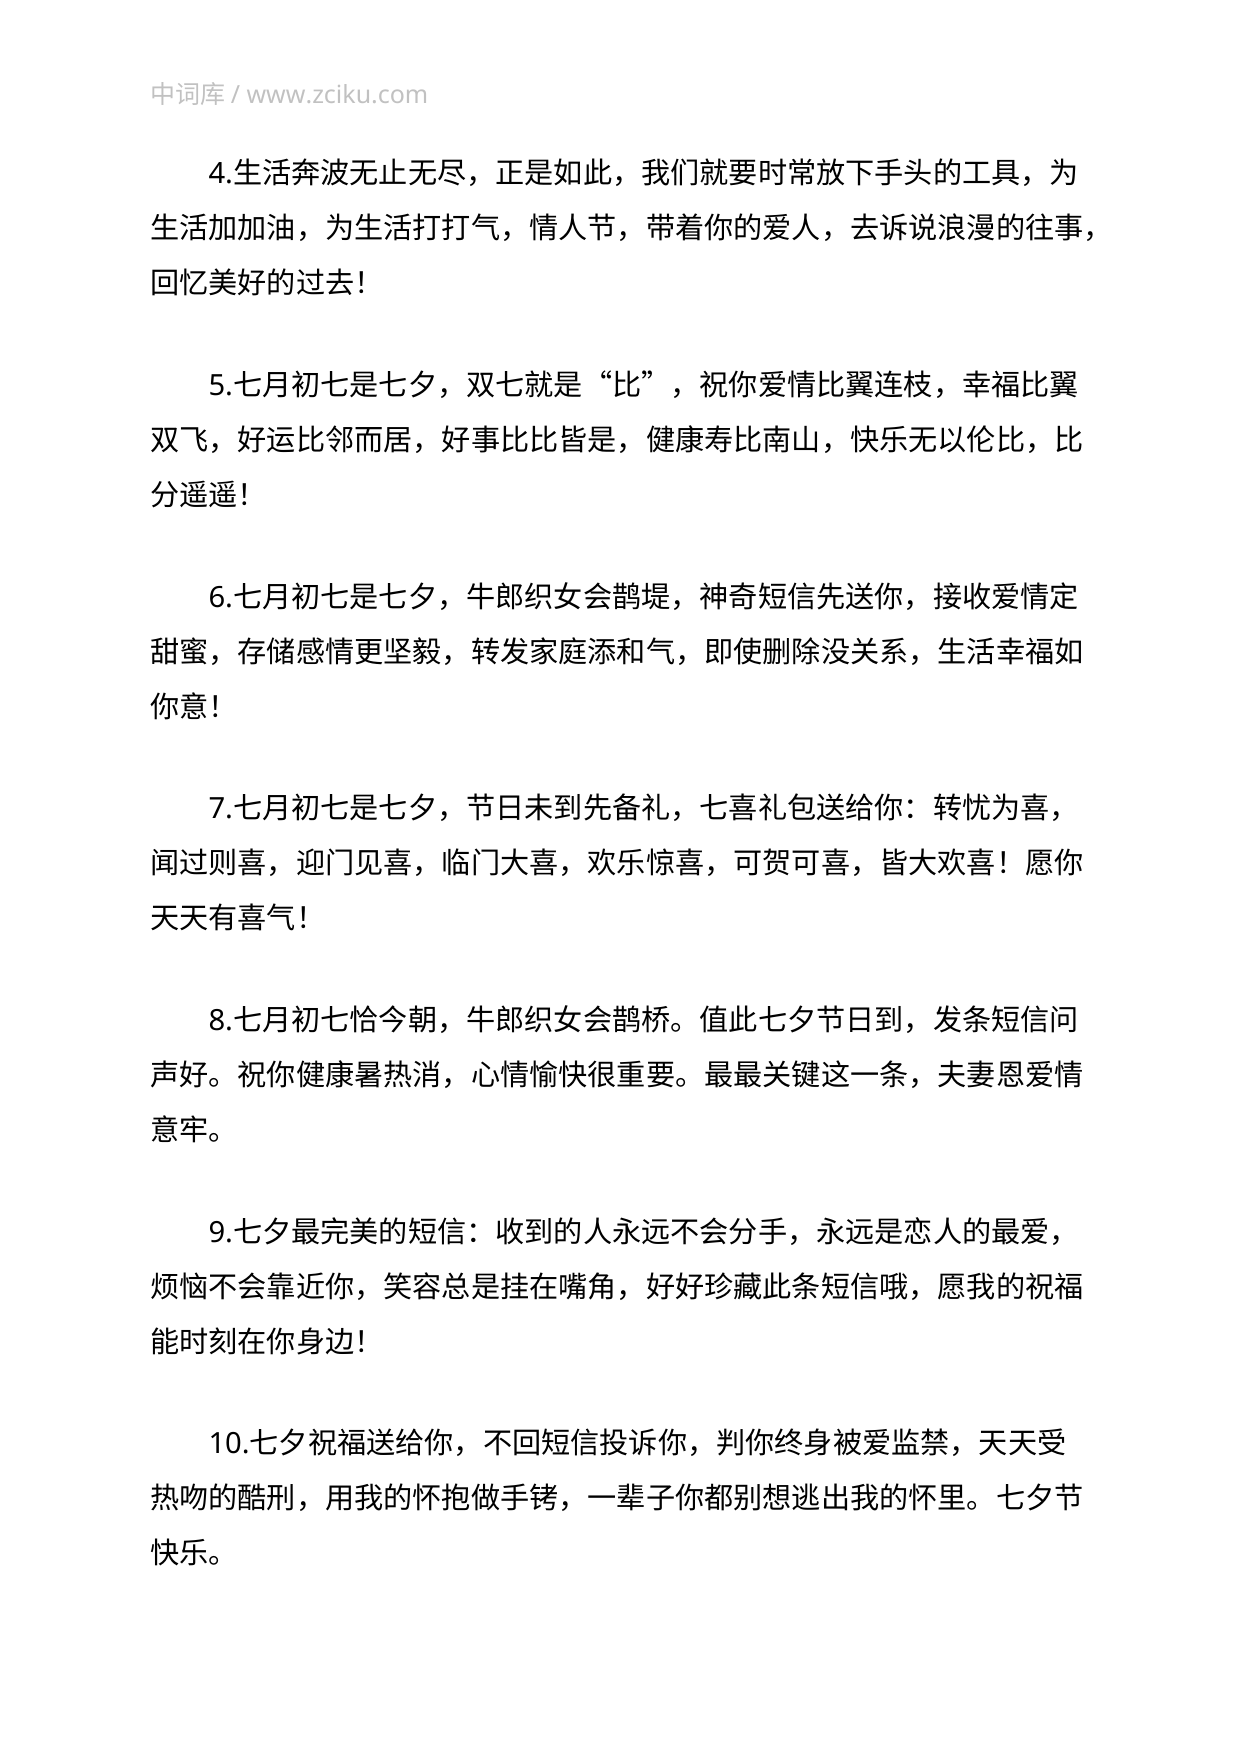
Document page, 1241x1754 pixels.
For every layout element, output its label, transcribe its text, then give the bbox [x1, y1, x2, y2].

text 9.七夕最完美的短信：收到的人永远不会分手，永远是恋人的最爱，烦恼不会靠近你，笑容总是挂在嘴角，好好珍藏此条短信哦，愿我的祝福能时刻在你身边！ [150, 1208, 1090, 1361]
text 10.七夕祝福送给你，不回短信投诉你，判你终身被爱监禁，天天受热吻的酷刑，用我的怀抱做手铐，一辈子你都别想逃出我的怀里。七夕节快乐。 [150, 1420, 1090, 1572]
text 7.七月初七是七夕，节日未到先备礼，七喜礼包送给你：转忧为喜，闻过则喜，迎门见喜，临门大喜，欢乐惊喜，可贺可喜，皆大欢喜！愿你天天有喜气！ [150, 785, 1090, 937]
text 5.七月初七是七夕，双七就是“比”，祝你爱情比翼连枝，幸福比翼双飞，好运比邻而居，好事比比皆是，健康寿比南山，快乐无以伦比，比分遥遥！ [150, 362, 1090, 514]
text 4.生活奔波无止无尽，正是如此，我们就要时常放下手头的工具，为生活加加油，为生活打打气，情人节，带着你的爱人，去诉说浪漫的往事，回忆美好的过去！ [150, 150, 1090, 302]
text 6.七月初七是七夕，牛郎织女会鹊堤，神奇短信先送你，接收爱情定甜蜜，存储感情更坚毅，转发家庭添和气，即使删除没关系，生活幸福如你意！ [150, 573, 1090, 726]
text 8.七月初七恰今朝，牛郎织女会鹊桥。值此七夕节日到，发条短信问声好。祝你健康暑热消，心情愉快很重要。最最关键这一条，夫妻恩爱情意牢。 [150, 997, 1090, 1149]
